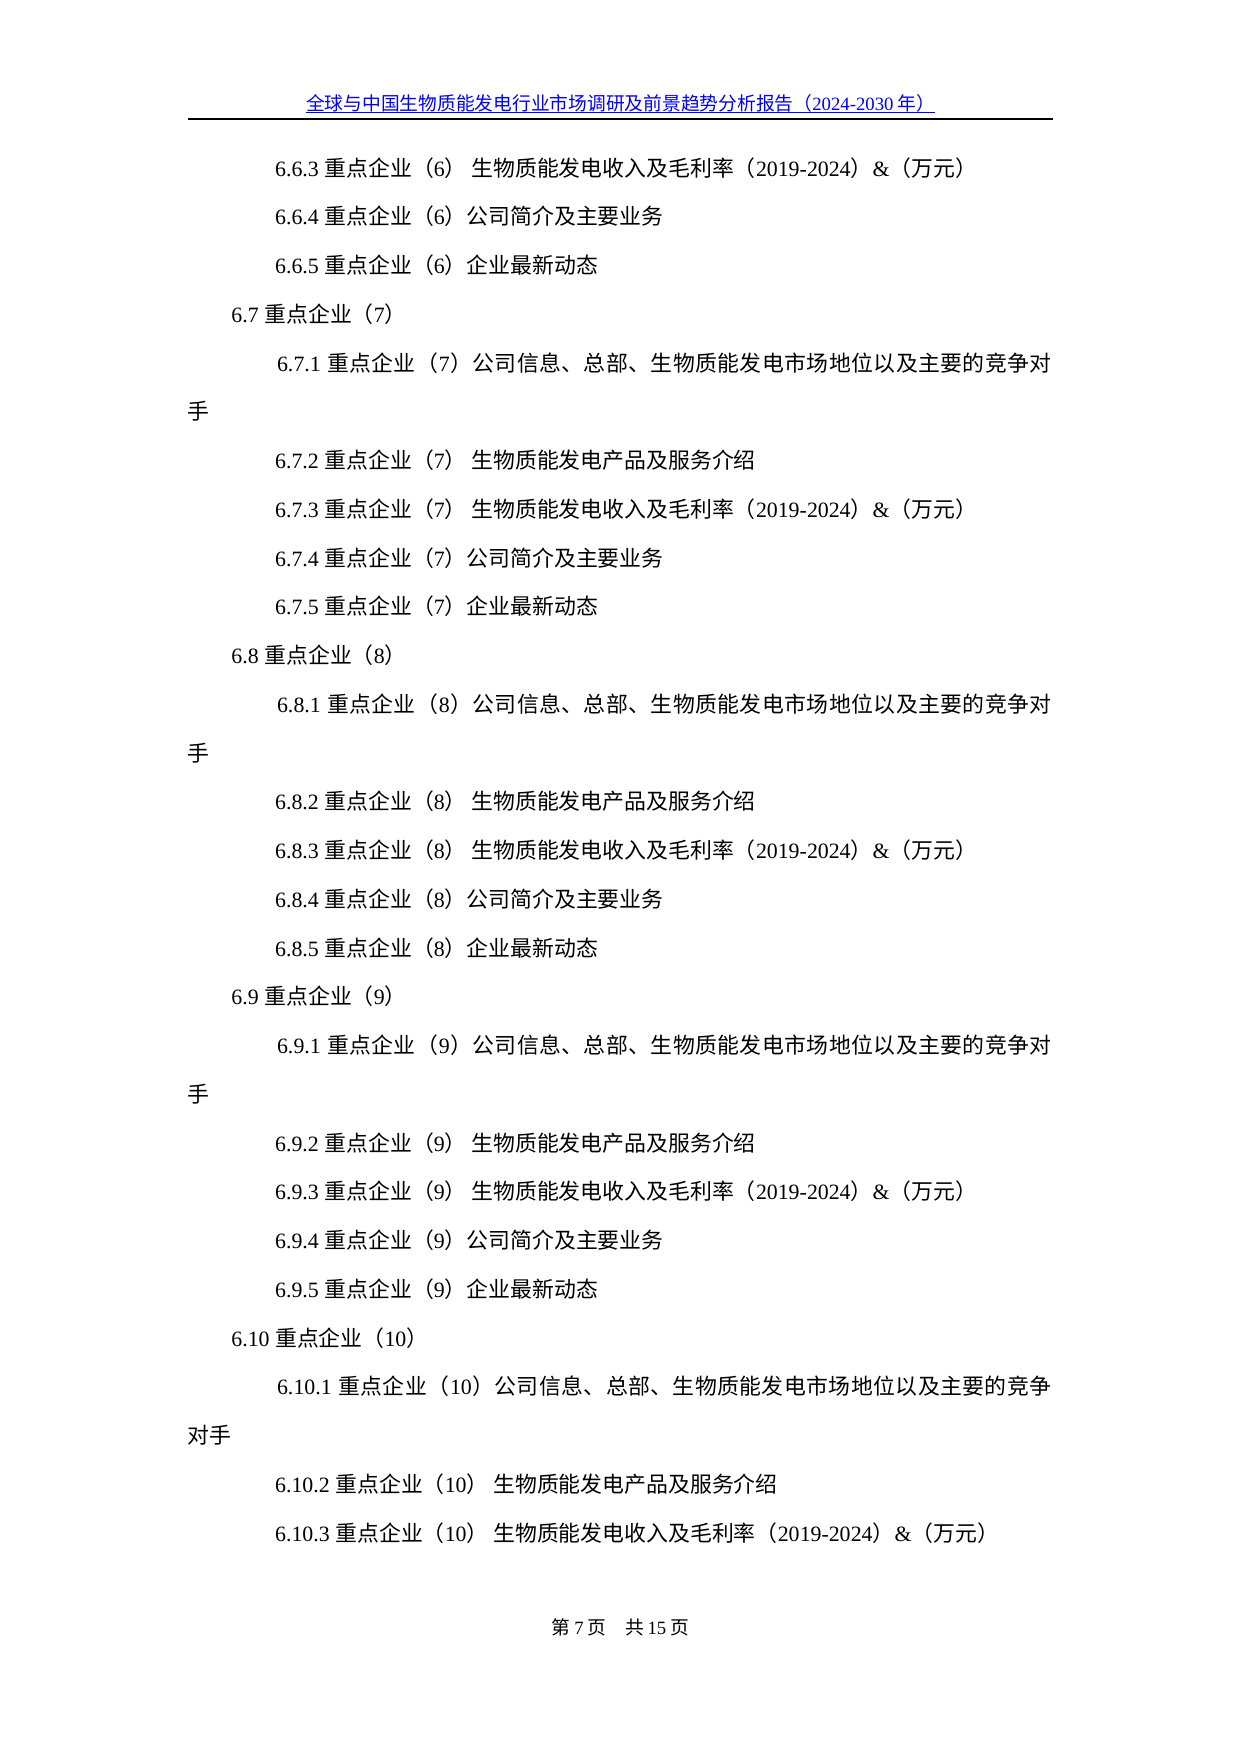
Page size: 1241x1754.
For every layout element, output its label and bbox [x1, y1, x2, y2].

text [187, 150, 1053, 1548]
